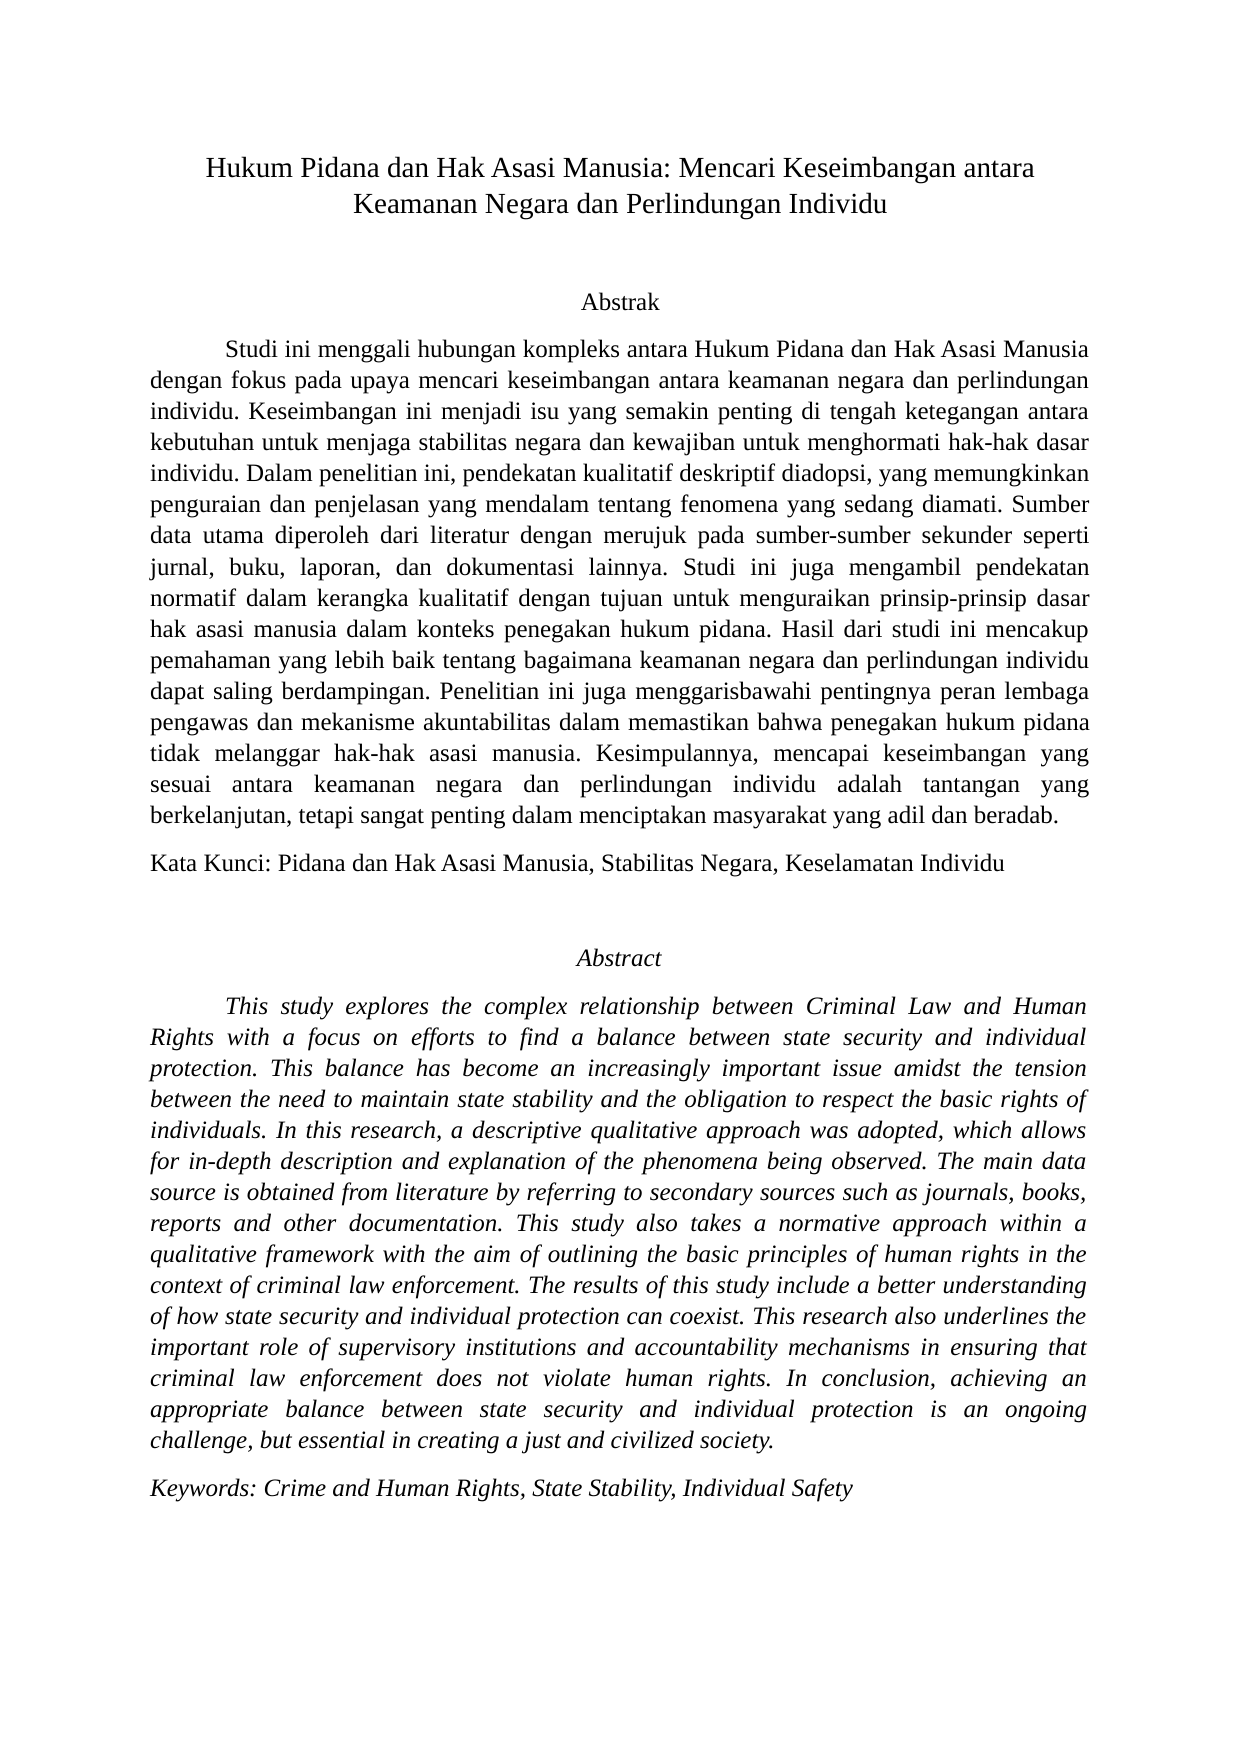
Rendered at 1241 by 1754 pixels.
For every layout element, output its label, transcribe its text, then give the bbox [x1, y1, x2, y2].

text Keywords: Crime and Human Rights, State Stability, Individual Safety [150, 1473, 1090, 1502]
text Abstrak [150, 287, 1090, 315]
text Abstract [150, 943, 1090, 972]
text Hukum Pidana dan Hak Asasi Manusia: Mencari Keseimbangan antara Keamanan Negara dan Perlindungan Individu [150, 150, 1090, 220]
text Kata Kunci: Pidana dan Hak Asasi Manusia, Stabilitas Negara, Keselamatan Individu [150, 848, 1090, 876]
text Studi ini menggali hubungan kompleks antara Hukum Pidana dan Hak Asasi Manusia dengan fokus pada upaya mencari keseimbangan antara keamanan negara dan perlindungan individu. Keseimbangan ini menjadi isu yang semakin penting di tengah ketegangan antara kebutuhan untuk menjaga stabilitas negara dan kewajiban untuk menghormati hak-hak dasar individu. Dalam penelitian ini, pendekatan kualitatif deskriptif diadopsi, yang memungkinkan penguraian dan penjelasan yang mendalam tentang fenomena yang sedang diamati. Sumber data utama diperoleh dari literatur dengan merujuk pada sumber-sumber sekunder seperti jurnal, buku, laporan, dan dokumentasi lainnya. Studi ini juga mengambil pendekatan normatif dalam kerangka kualitatif dengan tujuan untuk menguraikan prinsip-prinsip dasar hak asasi manusia dalam konteks penegakan hukum pidana. Hasil dari studi ini mencakup pemahaman yang lebih baik tentang bagaimana keamanan negara dan perlindungan individu dapat saling berdampingan. Penelitian ini juga menggarisbawahi pentingnya peran lembaga pengawas dan mekanisme akuntabilitas dalam memastikan bahwa penegakan hukum pidana tidak melanggar hak-hak asasi manusia. Kesimpulannya, mencapai keseimbangan yang sesuai antara keamanan negara dan perlindungan individu adalah tantangan yang berkelanjutan, tetapi sangat penting dalam menciptakan masyarakat yang adil dan beradab. [150, 334, 1090, 829]
text This study explores the complex relationship between Criminal Law and Human Rights with a focus on efforts to find a balance between state security and individual protection. This balance has become an increasingly important issue amidst the tension between the need to maintain state stability and the obligation to respect the basic rights of individuals. In this research, a descriptive qualitative approach was adopted, which allows for in-depth description and explanation of the phenomena being observed. The main data source is obtained from literature by referring to secondary sources such as journals, books, reports and other documentation. This study also takes a normative approach within a qualitative framework with the aim of outlining the basic principles of human rights in the context of criminal law enforcement. The results of this study include a better understanding of how state security and individual protection can coexist. This research also underlines the important role of supervisory institutions and accountability mechanisms in ensuring that criminal law enforcement does not violate human rights. In conclusion, achieving an appropriate balance between state security and individual protection is an ongoing challenge, but essential in creating a just and civilized society. [150, 991, 1090, 1454]
